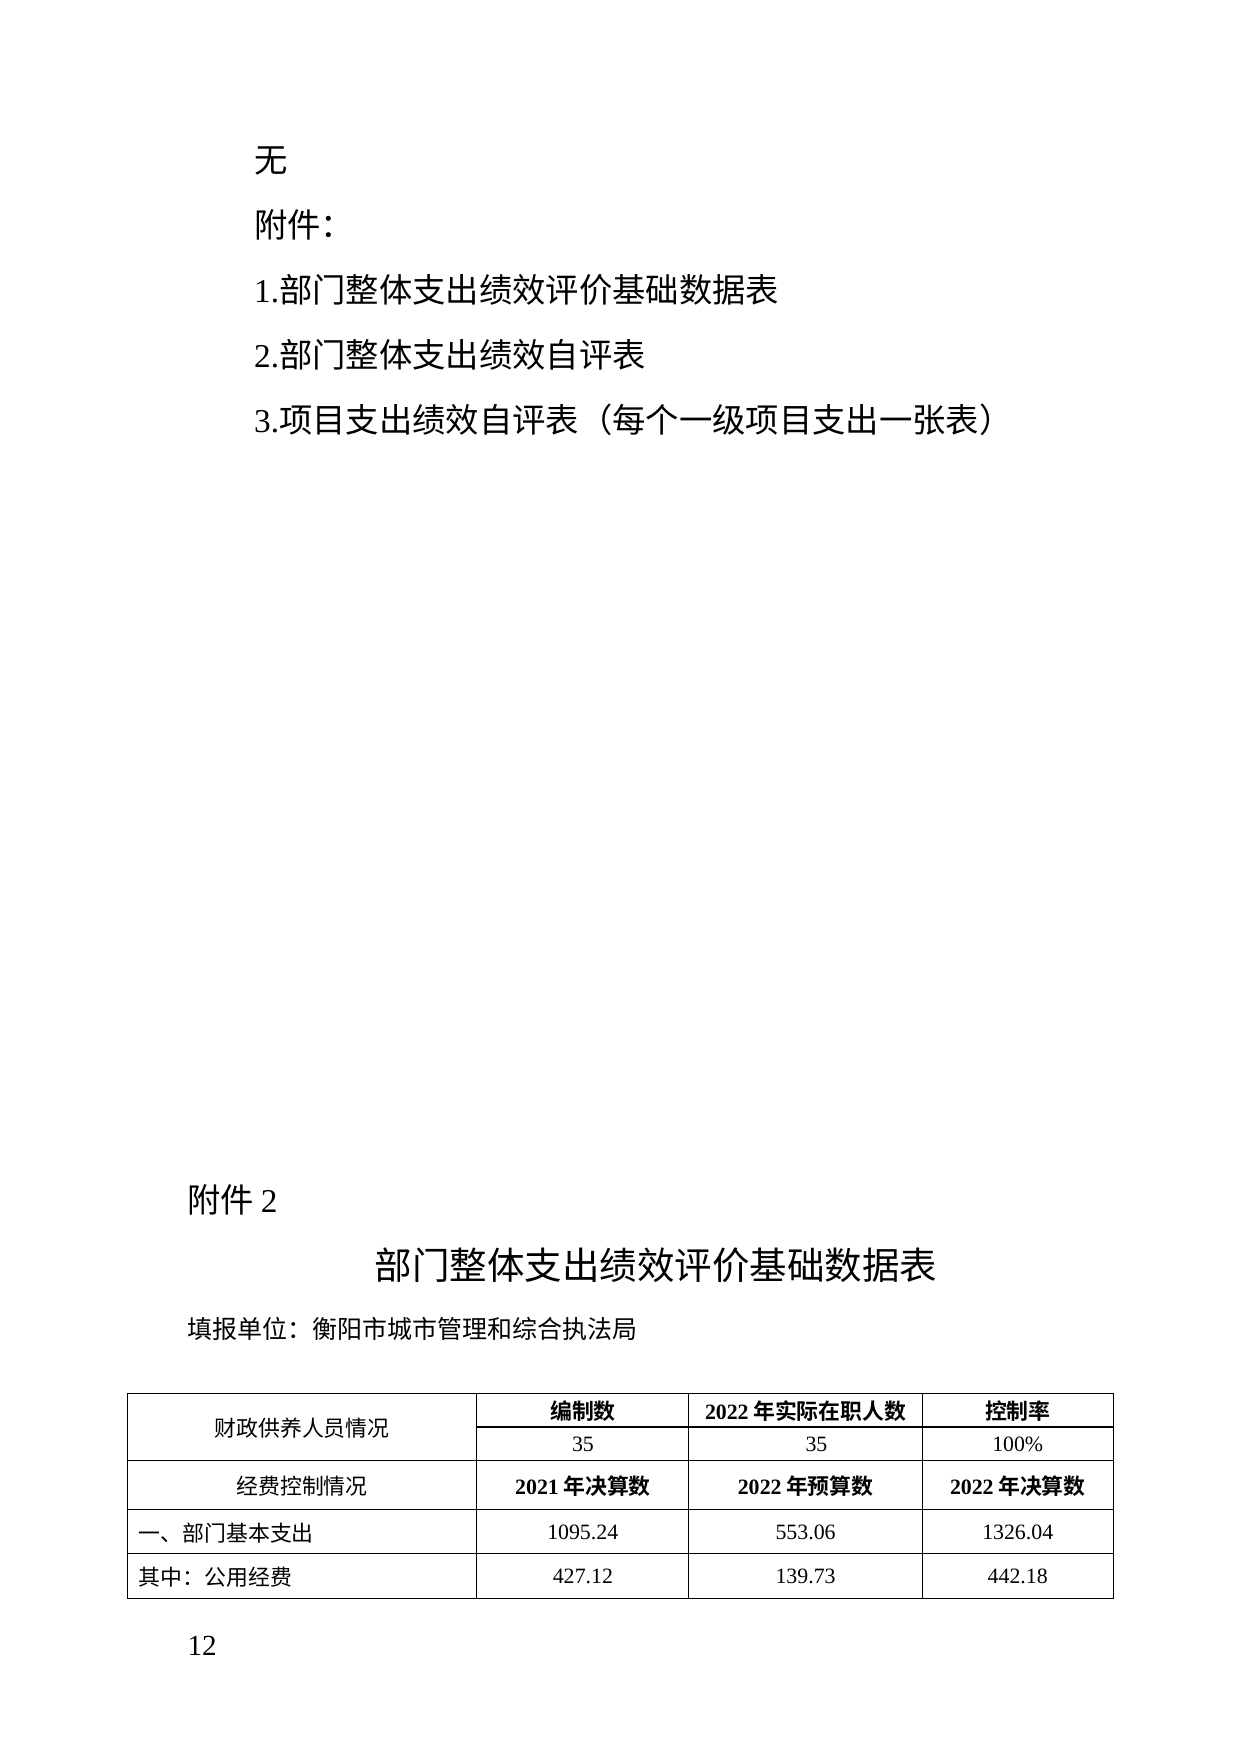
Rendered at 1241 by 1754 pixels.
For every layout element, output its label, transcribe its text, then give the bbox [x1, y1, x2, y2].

table_cell 553.06 [689, 1510, 922, 1553]
table_cell 2022年决算数 [923, 1461, 1113, 1508]
table_header 编制数 [477, 1394, 688, 1426]
text 部门整体支出绩效评价基础数据表 [224, 1230, 986, 1295]
table_cell 2022年预算数 [689, 1461, 922, 1508]
table_cell 1095.24 [477, 1510, 688, 1553]
text 填报单位：衡阳市城市管理和综合执法局 [187, 1295, 1053, 1360]
text 附件2 [187, 1165, 986, 1230]
table_header 控制率 [923, 1394, 1113, 1426]
table_cell 100% [923, 1428, 1113, 1460]
table_cell 139.73 [689, 1554, 922, 1598]
table_cell 35 [477, 1428, 688, 1460]
table_cell 2021年决算数 [477, 1461, 688, 1508]
table_cell 1326.04 [923, 1510, 1113, 1553]
table_header 财政供养人员情况 [128, 1394, 476, 1460]
text 2.部门整体支出绩效自评表 [187, 320, 1053, 385]
table_cell 其中：公用经费 [128, 1554, 476, 1598]
table_cell 经费控制情况 [128, 1461, 476, 1508]
text 附件： [187, 190, 1053, 255]
table_cell 35 [689, 1428, 922, 1460]
table_header 2022年实际在职人数 [689, 1394, 922, 1426]
text 无 [187, 125, 1053, 190]
table_cell 一、部门基本支出 [128, 1510, 476, 1553]
text 1.部门整体支出绩效评价基础数据表 [187, 255, 1053, 320]
table_cell 427.12 [477, 1554, 688, 1598]
table_cell 442.18 [923, 1554, 1113, 1598]
text 3.项目支出绩效自评表（每个一级项目支出一张表） [187, 385, 1053, 450]
